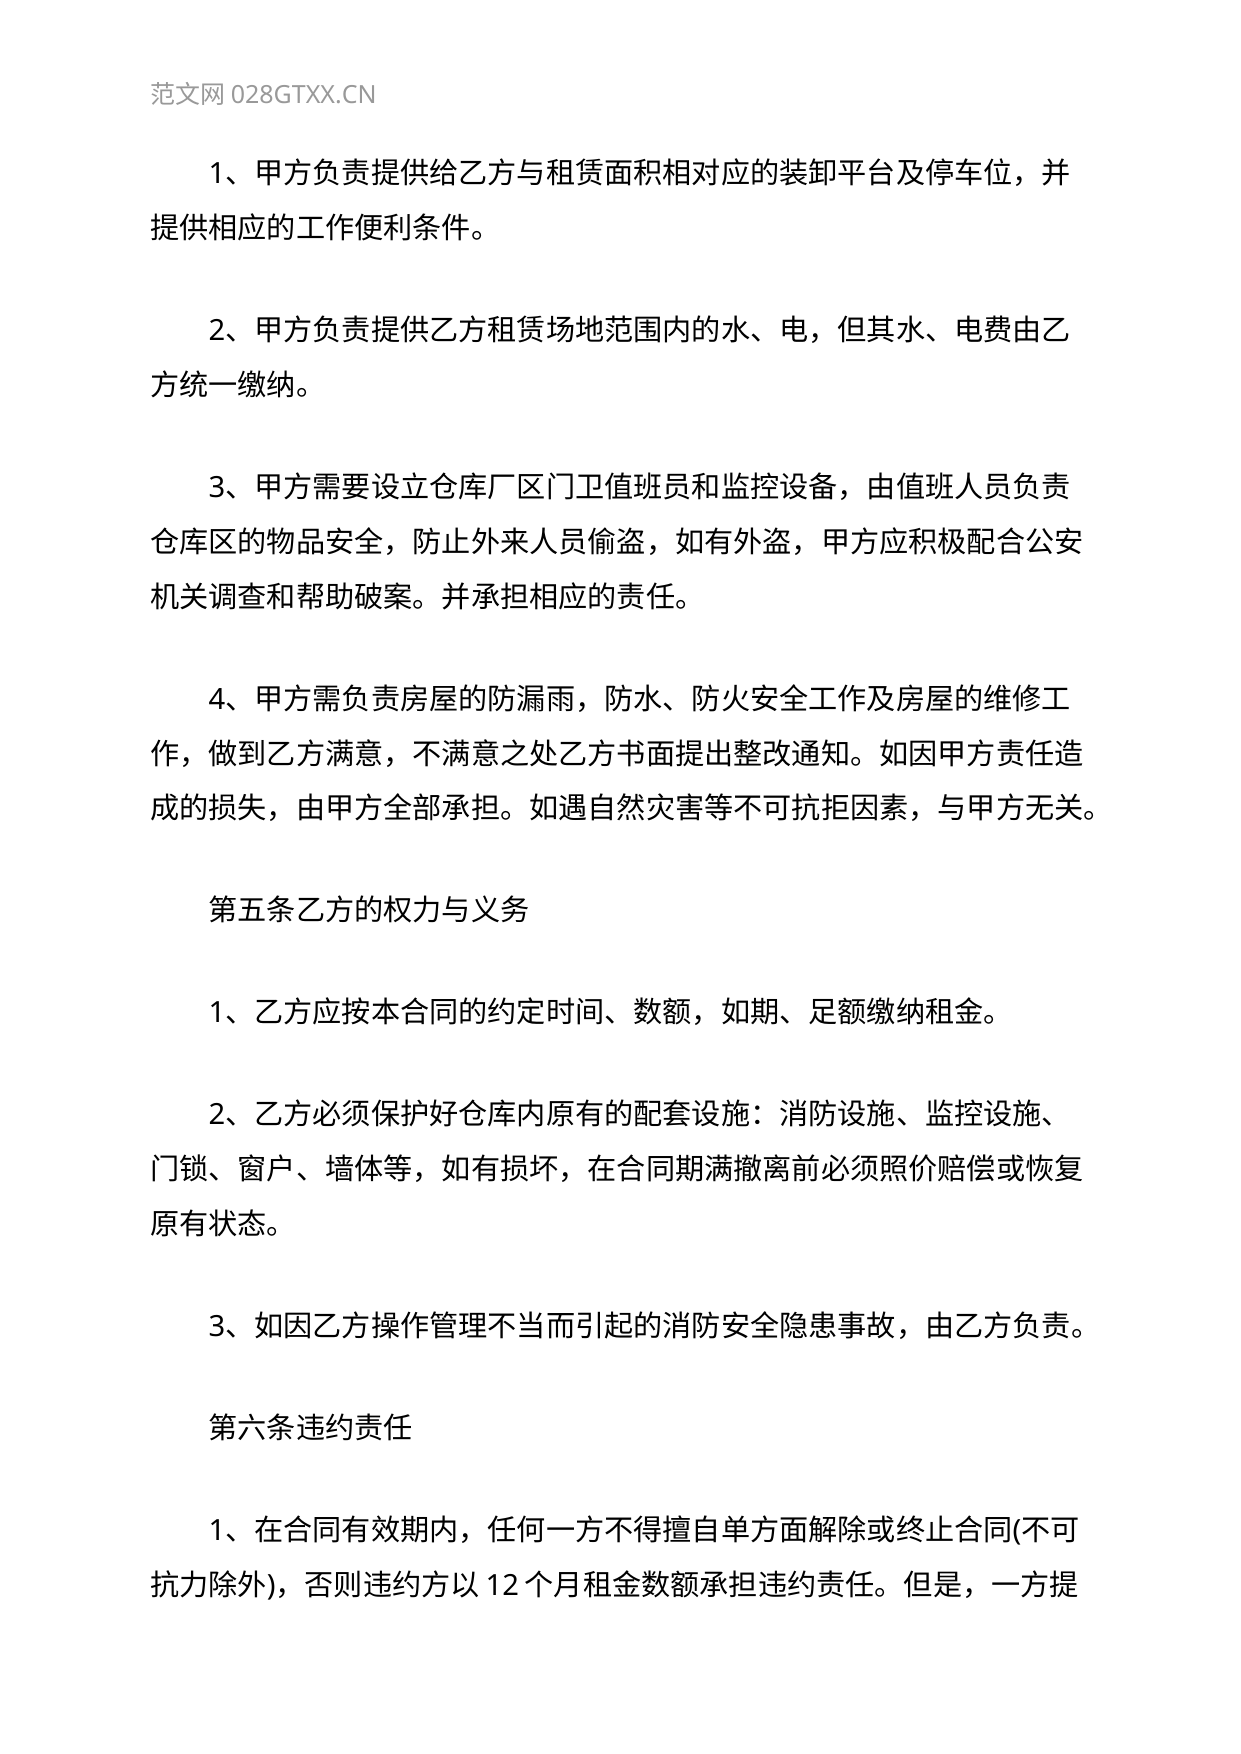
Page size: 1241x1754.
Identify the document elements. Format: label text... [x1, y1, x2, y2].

text 第五条乙方的权力与义务 [150, 887, 1090, 929]
text 3、甲方需要设立仓库厂区门卫值班员和监控设备，由值班人员负责仓库区的物品安全，防止外来人员偷盗，如有外盗，甲方应积极配合公安机关调查和帮助破案。并承担相应的责任。 [150, 463, 1090, 616]
text 1、甲方负责提供给乙方与租赁面积相对应的装卸平台及停车位，并提供相应的工作便利条件。 [150, 150, 1090, 247]
text 2、乙方必须保护好仓库内原有的配套设施：消防设施、监控设施、门锁、窗户、墙体等，如有损坏，在合同期满撤离前必须照价赔偿或恢复原有状态。 [150, 1091, 1090, 1243]
text 第六条违约责任 [150, 1404, 1090, 1447]
text 4、甲方需负责房屋的防漏雨，防水、防火安全工作及房屋的维修工作，做到乙方满意，不满意之处乙方书面提出整改通知。如因甲方责任造成的损失，由甲方全部承担。如遇自然灾害等不可抗拒因素，与甲方无关。 [150, 675, 1090, 827]
text 2、甲方负责提供乙方租赁场地范围内的水、电，但其水、电费由乙方统一缴纳。 [150, 307, 1090, 404]
text 1、乙方应按本合同的约定时间、数额，如期、足额缴纳租金。 [150, 989, 1090, 1031]
text 3、如因乙方操作管理不当而引起的消防安全隐患事故，由乙方负责。 [150, 1302, 1090, 1345]
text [150, 1506, 1090, 1603]
